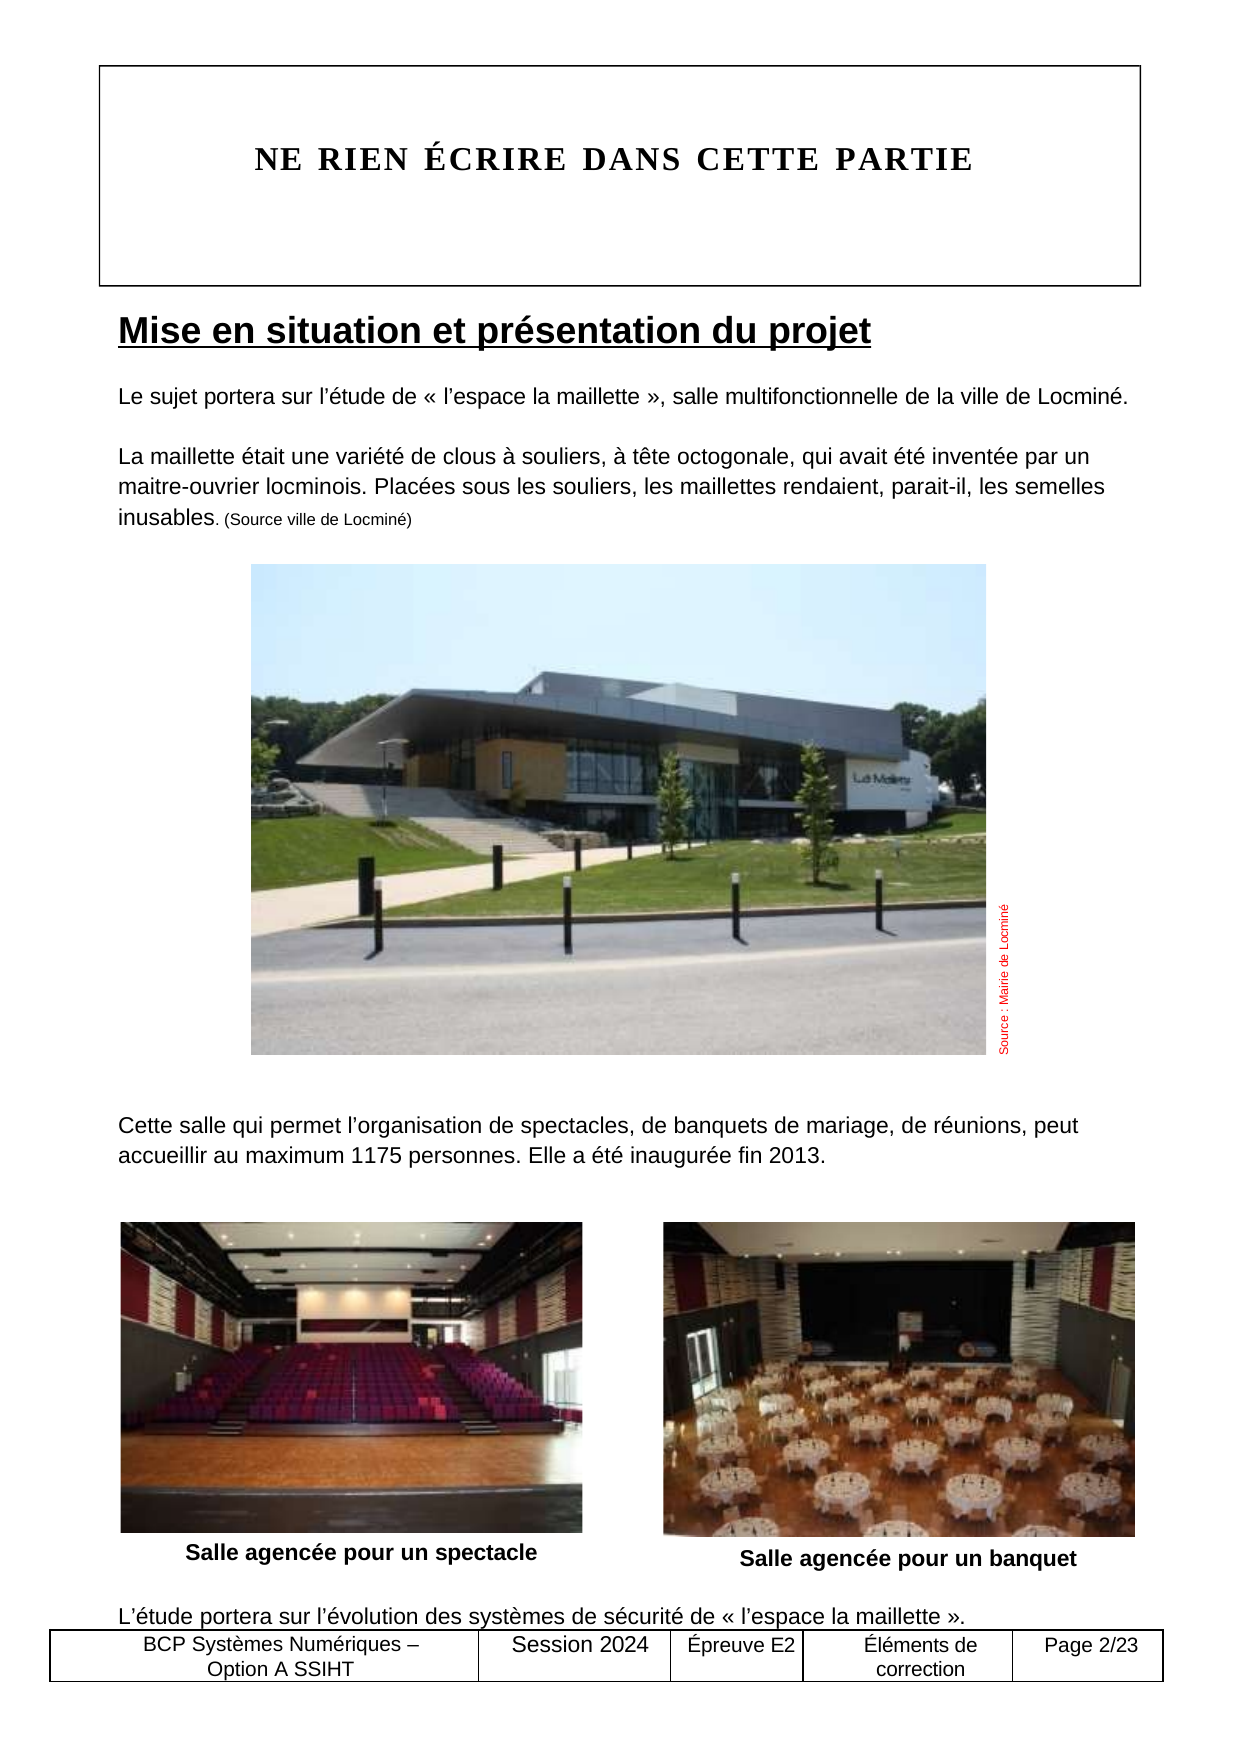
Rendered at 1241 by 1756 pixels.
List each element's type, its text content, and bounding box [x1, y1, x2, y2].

text La maillette était une variété de clous à souliers, à tête octogonale, qui avait été inventée par un maitre-ouvrier locminois. Placées sous les souliers, les maillettes rendaient, parait-il, les semelles inusables. (Source ville de Locminé) [118, 443, 1106, 530]
text Le sujet portera sur l’étude de « l’espace la maillette », salle multifonctionnelle de la ville de Locminé. [118, 383, 1196, 409]
picture [120, 1222, 583, 1227]
picture [663, 1222, 1135, 1227]
subtitle Mise en situation et présentation du projet [118, 308, 1196, 352]
text Cette salle qui permet l’organisation de spectacles, de banquets de mariage, de réunions, peut accueillir au maximum 1175 personnes. Elle a été inaugurée fin 2013. [118, 1112, 1106, 1169]
picture [251, 564, 987, 1055]
text Salle agencée pour un spectacle Salle agencée pour un banquet [66, 1227, 1196, 1572]
text L’étude portera sur l’évolution des systèmes de sécurité de « l’espace la maillette ». [118, 1603, 1196, 1629]
